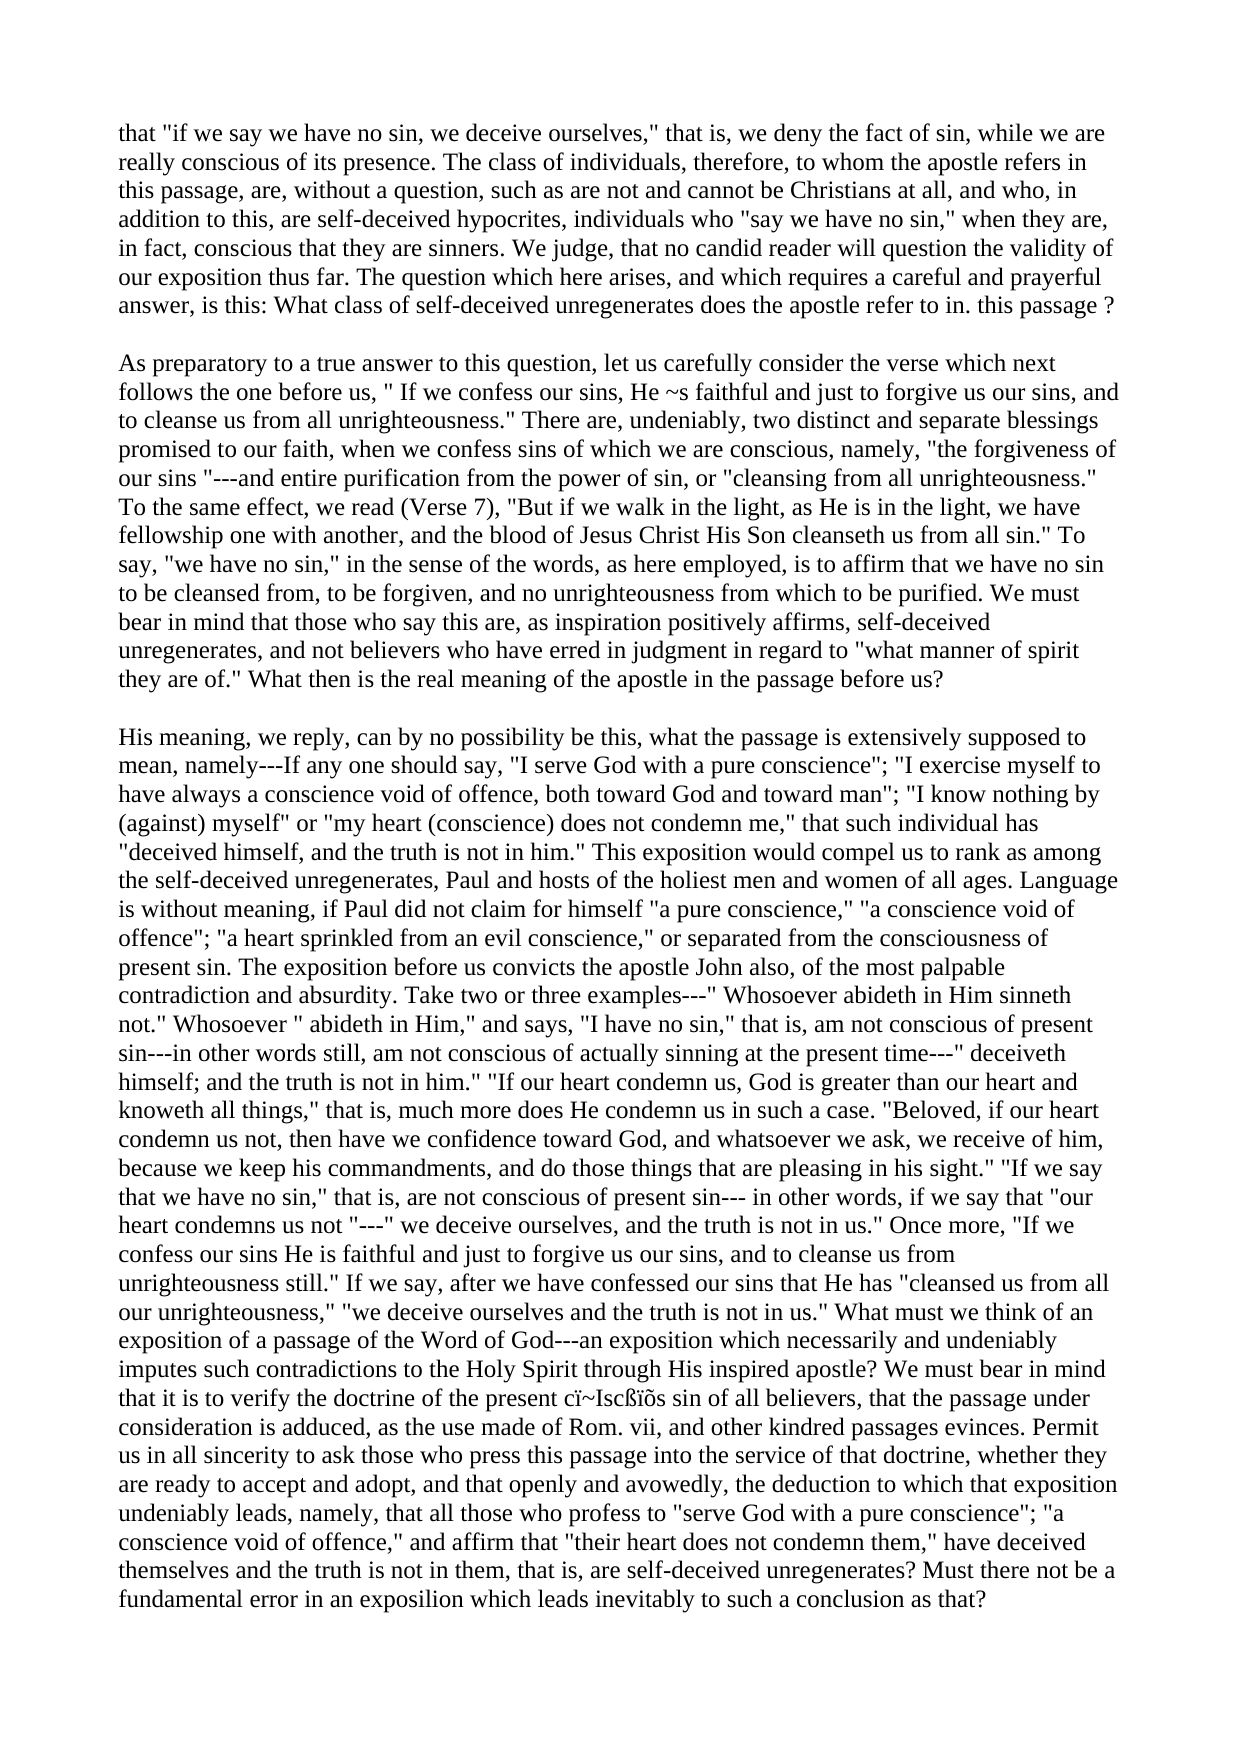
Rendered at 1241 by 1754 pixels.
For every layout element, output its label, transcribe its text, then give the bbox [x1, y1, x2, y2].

text As preparatory to a true answer to this question, let us carefully consider the verse which next follows the one before us, " If we confess our sins, He ~s faithful and just to forgive us our sins, and to cleanse us from all unrighteousness." There are, undeniably, two distinct and separate blessings promised to our faith, when we confess sins of which we are conscious, namely, "the forgiveness of our sins "---and entire purification from the power of sin, or "cleansing from all unrighteousness." To the same effect, we read (Verse 7), "But if we walk in the light, as He is in the light, we have fellowship one with another, and the blood of Jesus Christ His Son cleanseth us from all sin." To say, "we have no sin," in the sense of the words, as here employed, is to affirm that we have no sin to be cleansed from, to be forgiven, and no unrighteousness from which to be purified. We must bear in mind that those who say this are, as inspiration positively affirms, self-deceived unregenerates, and not believers who have erred in judgment in regard to "what manner of spirit they are of." What then is the real meaning of the apostle in the passage before us? [118, 348, 1122, 693]
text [118, 118, 1122, 319]
text His meaning, we reply, can by no possibility be this, what the passage is extensively supposed to mean, namely---If any one should say, "I serve God with a pure conscience"; "I exercise myself to have always a conscience void of offence, both toward God and toward man"; "I know nothing by (against) myself" or "my heart (conscience) does not condemn me," that such individual has "deceived himself, and the truth is not in him." This exposition would compel us to rank as among the self-deceived unregenerates, Paul and hosts of the holiest men and women of all ages. Language is without meaning, if Paul did not claim for himself "a pure conscience," "a conscience void of offence"; "a heart sprinkled from an evil conscience," or separated from the consciousness of present sin. The exposition before us convicts the apostle John also, of the most palpable contradiction and absurdity. Take two or three examples---" Whosoever abideth in Him sinneth not." Whosoever " abideth in Him," and says, "I have no sin," that is, am not conscious of present sin---in other words still, am not conscious of actually sinning at the present time---" deceiveth himself; and the truth is not in him." "If our heart condemn us, God is greater than our heart and knoweth all things," that is, much more does He condemn us in such a case. "Beloved, if our heart condemn us not, then have we confidence toward God, and whatsoever we ask, we receive of him, because we keep his commandments, and do those things that are pleasing in his sight." "If we say that we have no sin," that is, are not conscious of present sin--- in other words, if we say that "our heart condemns us not "---" we deceive ourselves, and the truth is not in us." Once more, "If we confess our sins He is faithful and just to forgive us our sins, and to cleanse us from unrighteousness still." If we say, after we have confessed our sins that He has "cleansed us from all our unrighteousness," "we deceive ourselves and the truth is not in us." What must we think of an exposition of a passage of the Word of God---an exposition which necessarily and undeniably imputes such contradictions to the Holy Spirit through His inspired apostle? We must bear in mind that it is to verify the doctrine of the present cï~Iscßïõs sin of all believers, that the passage under consideration is adduced, as the use made of Rom. vii, and other kindred passages evinces. Permit us in all sincerity to ask those who press this passage into the service of that doctrine, whether they are ready to accept and adopt, and that openly and avowedly, the deduction to which that exposition undeniably leads, namely, that all those who profess to "serve God with a pure conscience"; "a conscience void of offence," and affirm that "their heart does not condemn them," have deceived themselves and the truth is not in them, that is, are self-deceived unregenerates? Must there not be a fundamental error in an exposilion which leads inevitably to such a conclusion as that? [118, 722, 1122, 1613]
